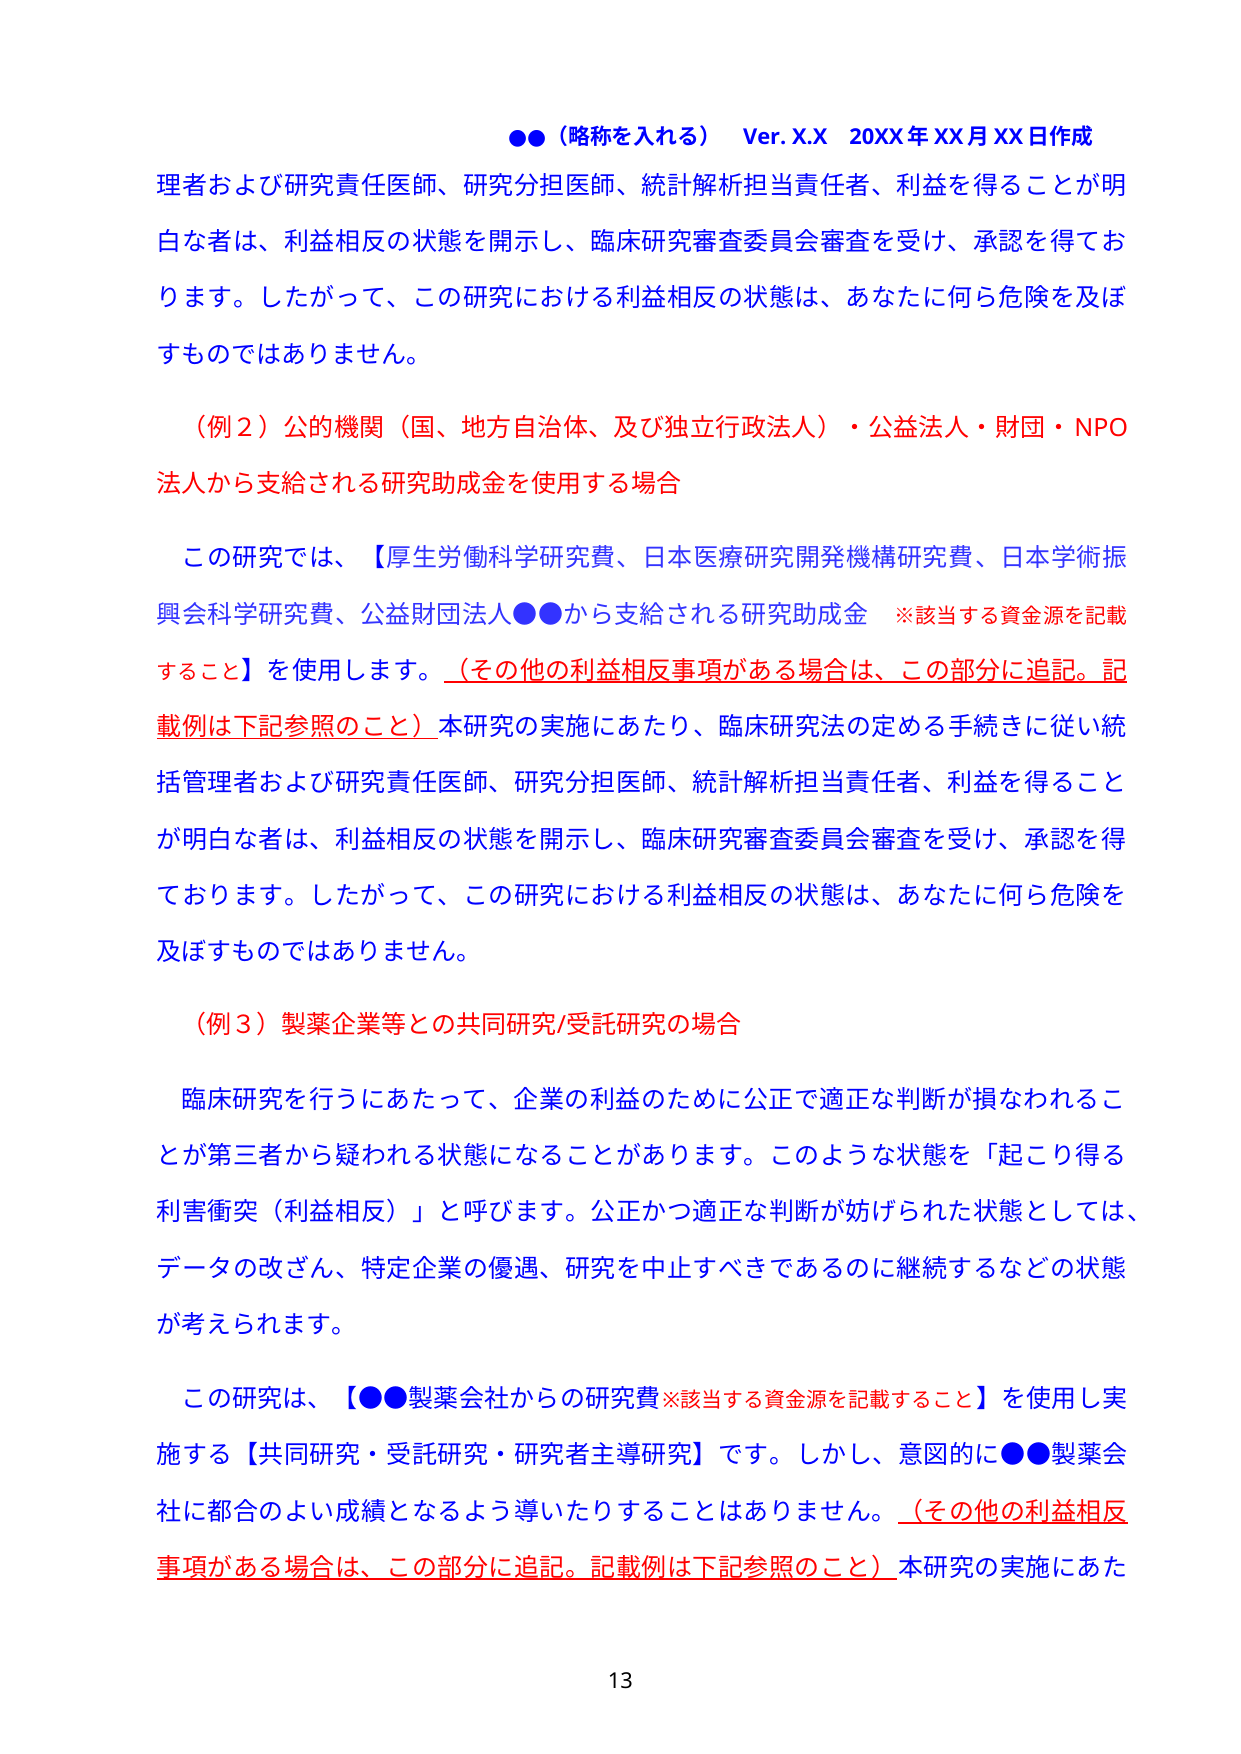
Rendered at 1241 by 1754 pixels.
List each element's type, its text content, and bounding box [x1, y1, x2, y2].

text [157, 1378, 1128, 1584]
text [157, 165, 1128, 371]
text （例３）製薬企業等との共同研究/受託研究の場合 [157, 1005, 1128, 1043]
text 臨床研究を行うにあたって、企業の利益のために公正で適正な判断が損なわれることが第三者から疑われる状態になることがあります。このような状態を「起こり得る利害衝突（利益相反）」と呼びます。公正かつ適正な判断が妨げられた状態としては、データの改ざん、特定企業の優遇、研究を中止すべきであるのに継続するなどの状態が考えられます。 [157, 1079, 1128, 1341]
text （例２）公的機関（国、地方自治体、及び独立行政法人）・公益法人・財団・NPO法人から支給される研究助成金を使用する場合 [157, 408, 1128, 502]
text この研究では、【厚生労働科学研究費、日本医療研究開発機構研究費、日本学術振興会科学研究費、公益財団法人●●から支給される研究助成金 ※該当する資金源を記載すること】を使用します。（その他の利益相反事項がある場合は、この部分に追記。記載例は下記参照のこと）本研究の実施にあたり、臨床研究法の定める手続きに従い統括管理者および研究責任医師、研究分担医師、統計解析担当責任者、利益を得ることが明白な者は、利益相反の状態を開示し、臨床研究審査委員会審査を受け、承認を得ております。したがって、この研究における利益相反の状態は、あなたに何ら危険を及ぼすものではありません。 [157, 537, 1128, 968]
